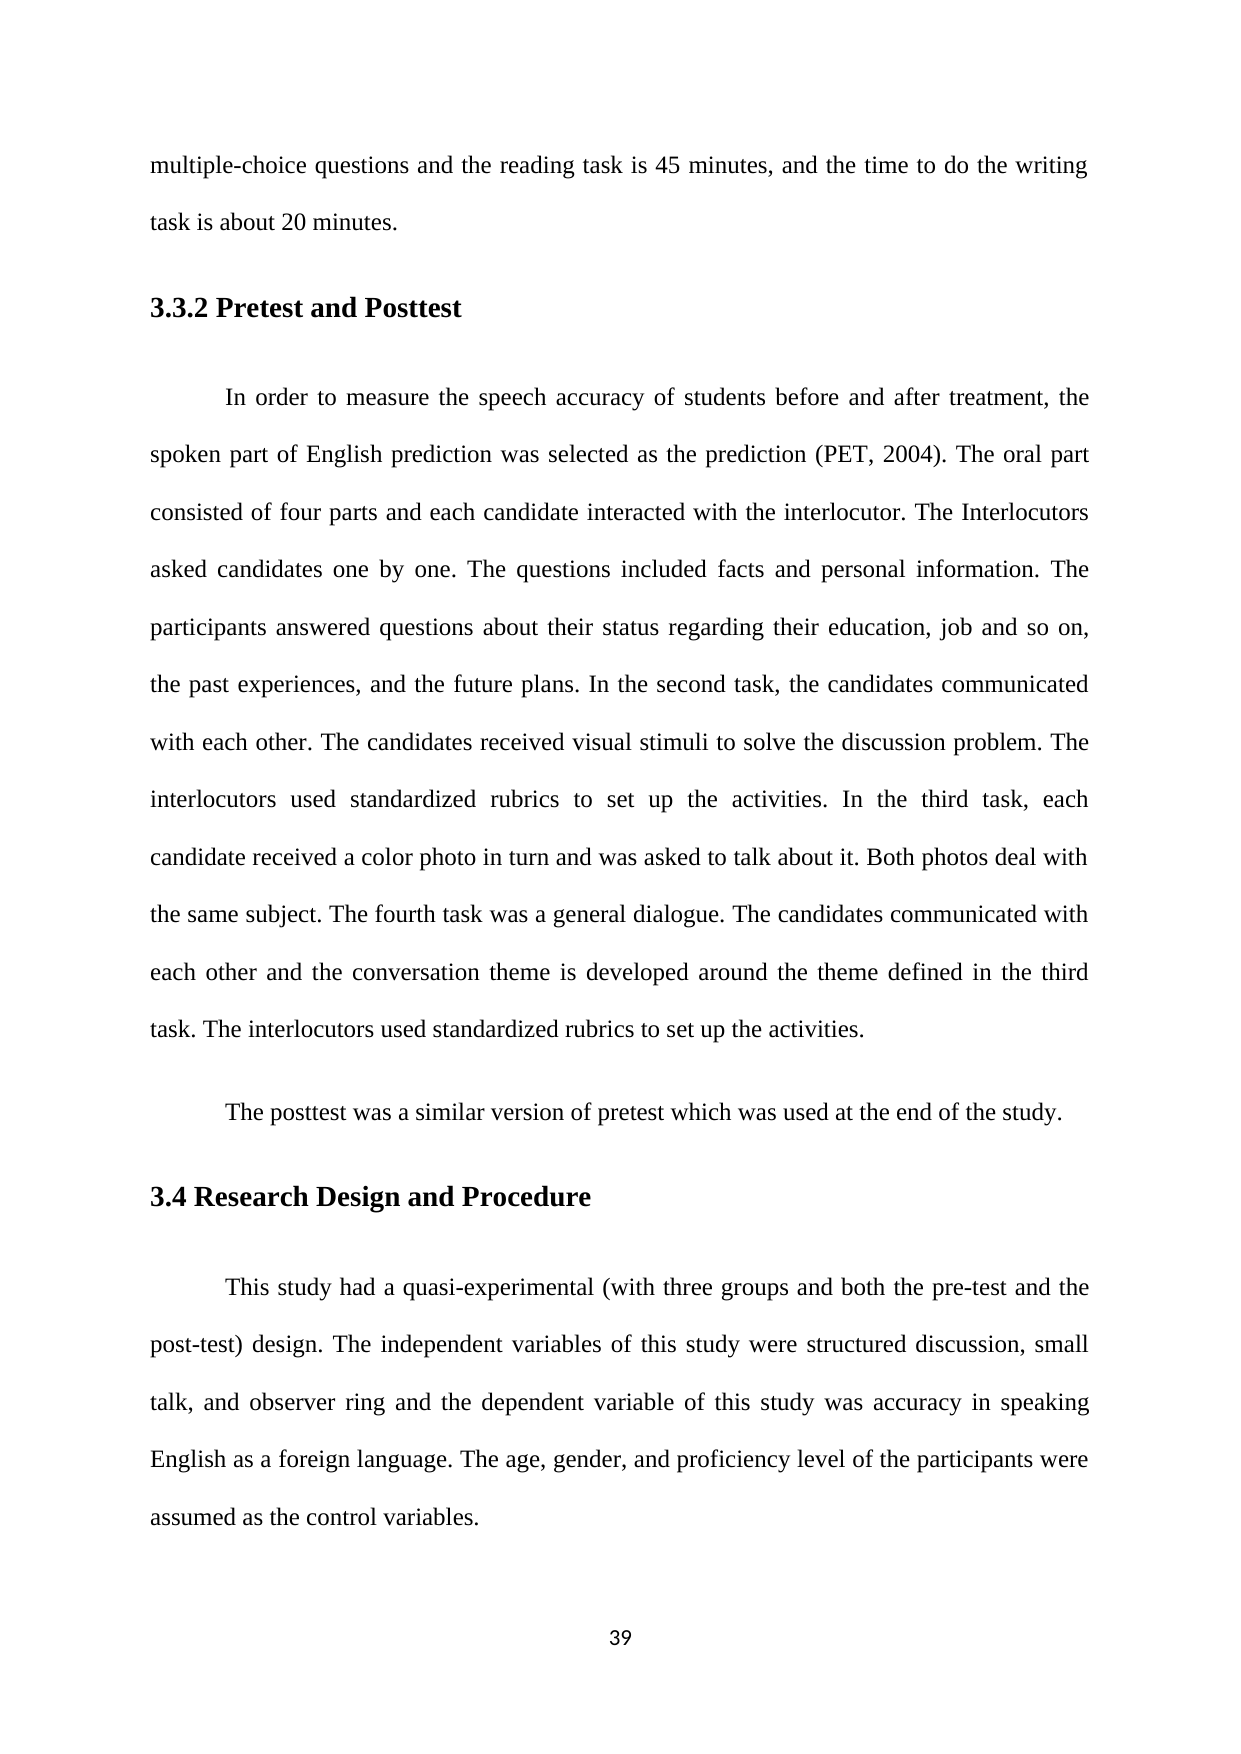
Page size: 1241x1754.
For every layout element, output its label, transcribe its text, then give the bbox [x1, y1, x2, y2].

text This study had a quasi-experimental (with three groups and both the pre-test and the post-test) design. The independent variables of this study were structured discussion, small talk, and observer ring and the dependent variable of this study was accuracy in speaking English as a foreign language. The age, gender, and proficiency level of the participants were assumed as the control variables. [150, 1272, 1090, 1530]
text In order to measure the speech accuracy of students before and after treatment, the spoken part of English prediction was selected as the prediction (PET, 2004). The oral part consisted of four parts and each candidate interacted with the interlocutor. The Interlocutors asked candidates one by one. The questions included facts and personal information. The participants answered questions about their status regarding their education, job and so on, the past experiences, and the future plans. In the second task, the candidates communicated with each other. The candidates received visual stimuli to solve the discussion problem. The interlocutors used standardized rubrics to set up the activities. In the third task, each candidate received a color photo in turn and was asked to talk about it. Both photos deal with the same subject. The fourth task was a general dialogue. The candidates communicated with each other and the conversation theme is developed around the theme defined in the third task. The interlocutors used standardized rubrics to set up the activities. [150, 382, 1090, 1043]
text 3.3.2 Pretest and Posttest [150, 290, 1090, 323]
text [150, 150, 1090, 236]
text The posttest was a similar version of pretest which was used at the end of the study. [150, 1097, 1090, 1126]
text 3.4 Research Design and Procedure [150, 1179, 1090, 1213]
